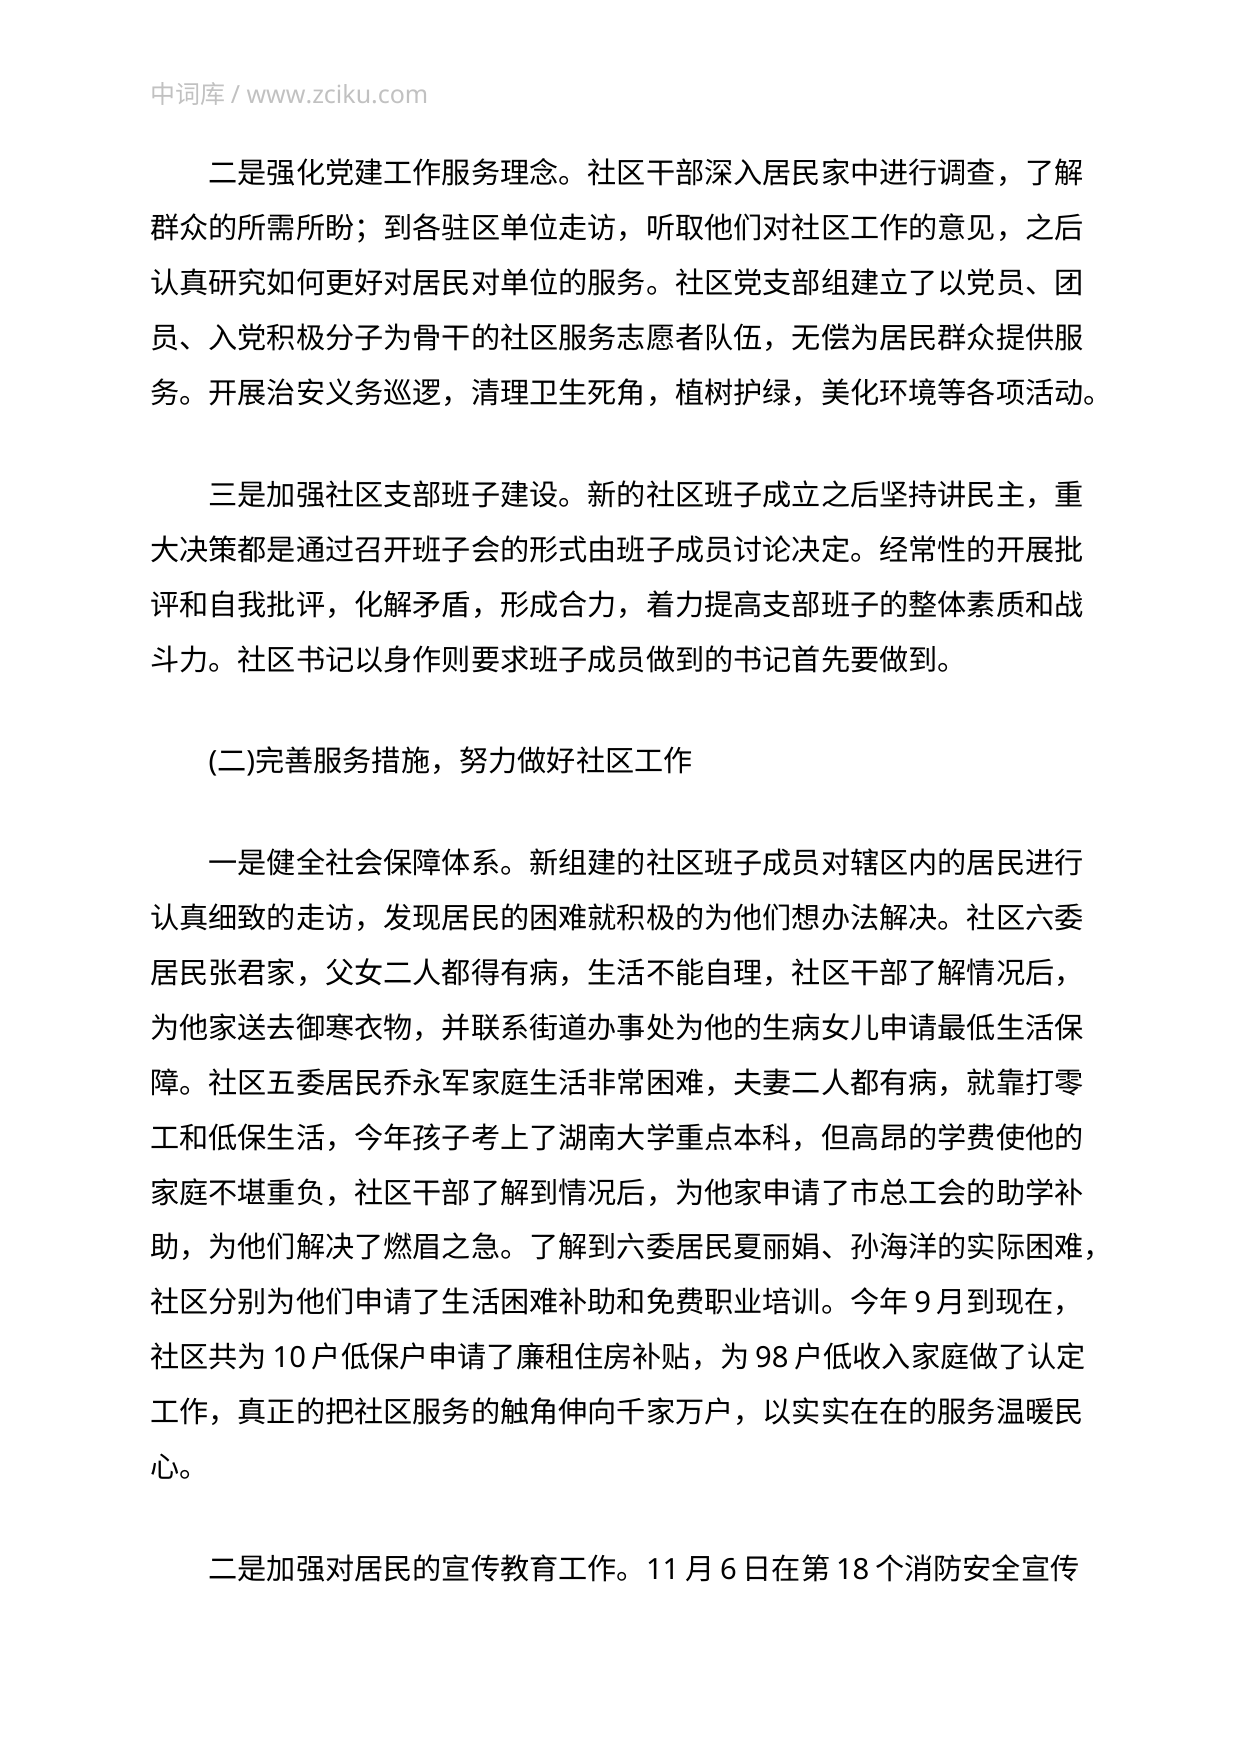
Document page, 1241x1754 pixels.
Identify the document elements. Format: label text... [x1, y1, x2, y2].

text (二)完善服务措施，努力做好社区工作 [150, 738, 1090, 780]
text 三是加强社区支部班子建设。新的社区班子成立之后坚持讲民主，重大决策都是通过召开班子会的形式由班子成员讨论决定。经常性的开展批评和自我批评，化解矛盾，形成合力，着力提高支部班子的整体素质和战斗力。社区书记以身作则要求班子成员做到的书记首先要做到。 [150, 471, 1090, 678]
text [150, 1546, 1090, 1588]
text 二是强化党建工作服务理念。社区干部深入居民家中进行调查，了解群众的所需所盼；到各驻区单位走访，听取他们对社区工作的意见，之后认真研究如何更好对居民对单位的服务。社区党支部组建立了以党员、团员、入党积极分子为骨干的社区服务志愿者队伍，无偿为居民群众提供服务。开展治安义务巡逻，清理卫生死角，植树护绿，美化环境等各项活动。 [150, 150, 1090, 412]
text 一是健全社会保障体系。新组建的社区班子成员对辖区内的居民进行认真细致的走访，发现居民的困难就积极的为他们想办法解决。社区六委居民张君家，父女二人都得有病，生活不能自理，社区干部了解情况后，为他家送去御寒衣物，并联系街道办事处为他的生病女儿申请最低生活保障。社区五委居民乔永军家庭生活非常困难，夫妻二人都有病，就靠打零工和低保生活，今年孩子考上了湖南大学重点本科，但高昂的学费使他的家庭不堪重负，社区干部了解到情况后，为他家申请了市总工会的助学补助，为他们解决了燃眉之急。了解到六委居民夏丽娟、孙海洋的实际困难，社区分别为他们申请了生活困难补助和免费职业培训。今年9月到现在，社区共为10户低保户申请了廉租住房补贴，为98户低收入家庭做了认定工作，真正的把社区服务的触角伸向千家万户，以实实在在的服务温暖民心。 [150, 840, 1090, 1486]
